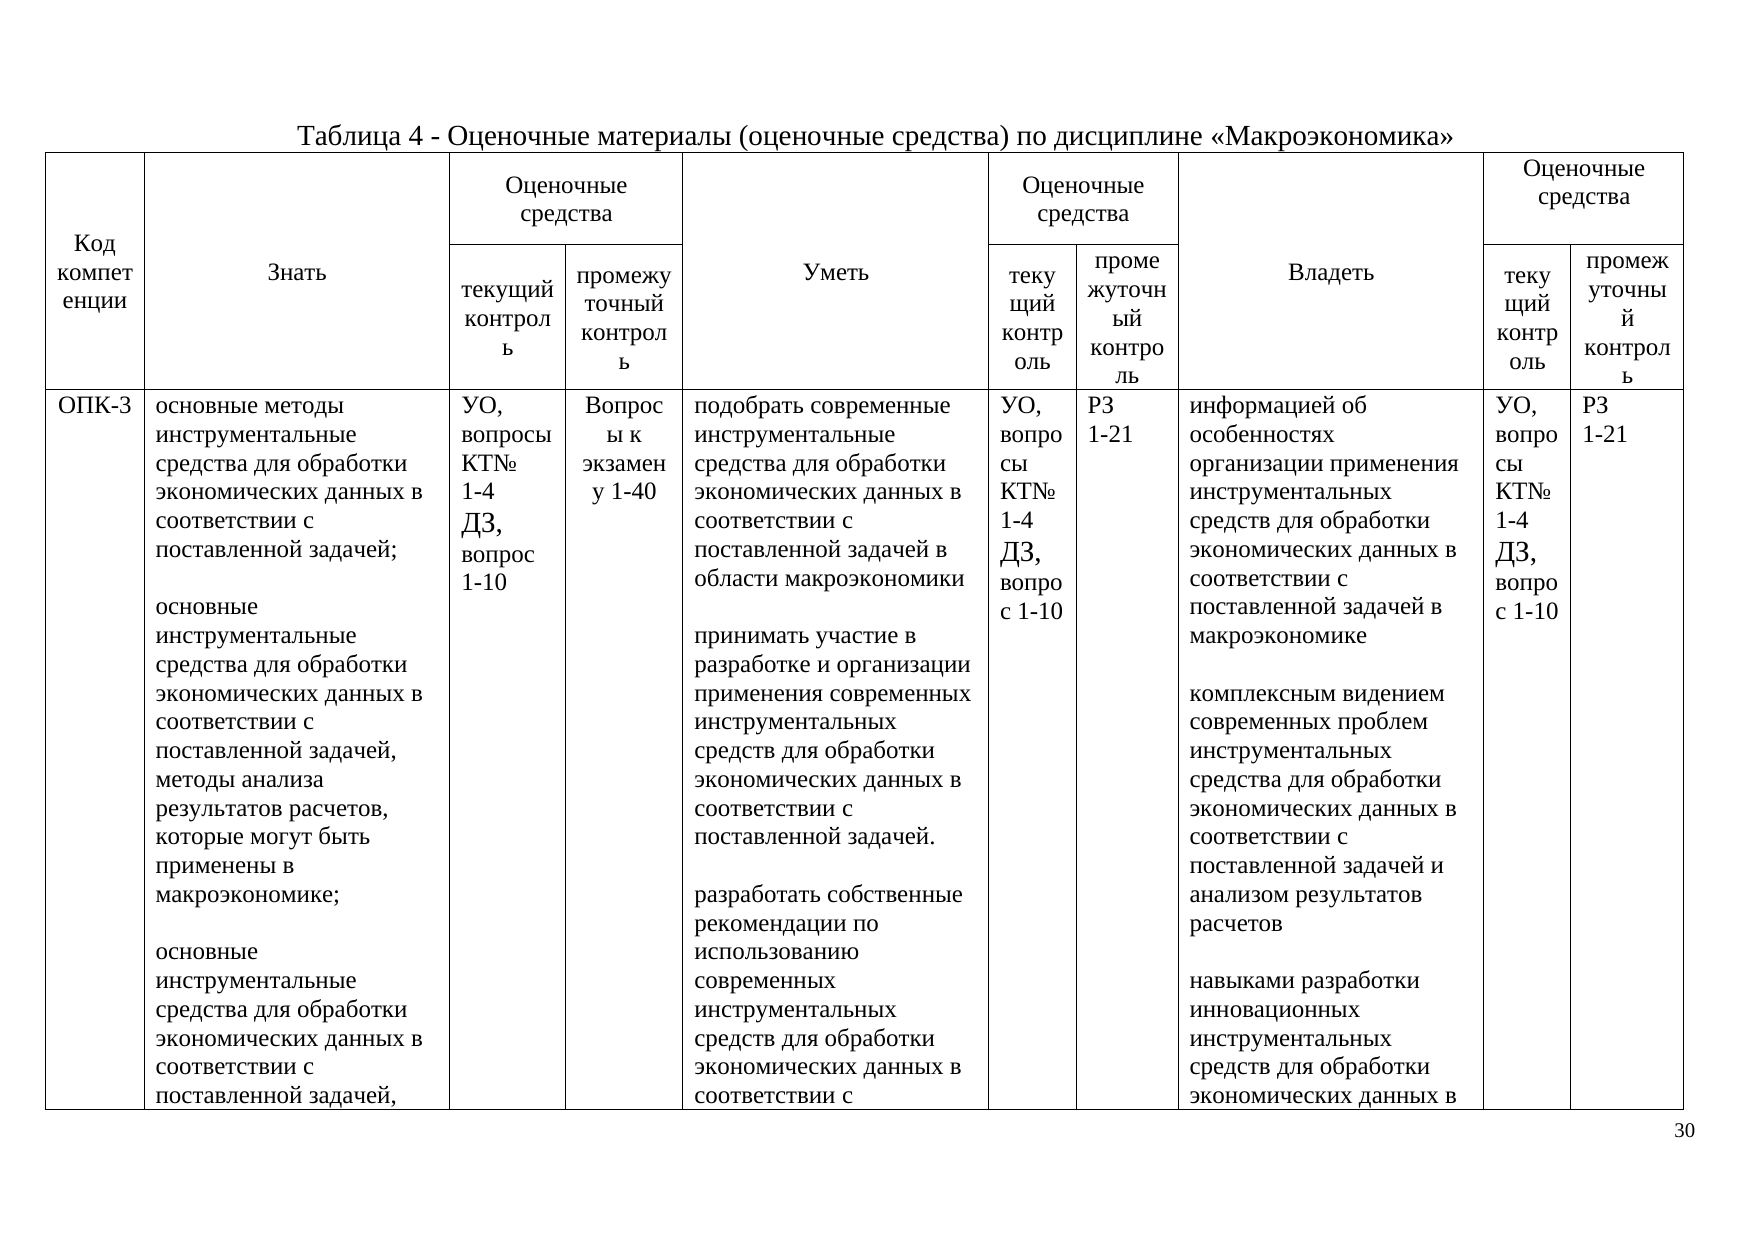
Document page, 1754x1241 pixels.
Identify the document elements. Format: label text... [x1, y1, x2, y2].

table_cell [566, 390, 682, 1109]
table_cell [1484, 390, 1570, 1109]
table_cell текущий контроль [989, 245, 1076, 389]
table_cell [989, 390, 1076, 1109]
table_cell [145, 390, 449, 1109]
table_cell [683, 390, 988, 1109]
text Таблица 4 - Оценочные материалы (оценочные средства) по дисциплине «Макроэкономика» [56, 118, 1695, 152]
table_header Оценочные средства [450, 153, 682, 244]
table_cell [450, 390, 565, 1109]
table_cell РЗ 1-21 [1571, 390, 1683, 1109]
table_cell промежуточный контроль [566, 245, 682, 389]
table_header Оценочные средства [989, 153, 1178, 244]
table_header Знать [145, 153, 449, 389]
table_header Оценочные средства [1484, 153, 1683, 244]
table_header Уметь [683, 153, 988, 389]
table_cell РЗ 1-21 [1077, 390, 1178, 1109]
table_cell промежуточный контроль [1571, 245, 1683, 389]
table_header Код компетенции [46, 153, 144, 389]
table_header Владеть [1179, 153, 1483, 389]
table_cell промежуточный контроль [1077, 245, 1178, 389]
table_cell текущий контроль [450, 245, 565, 389]
table_cell ОПК-3 [46, 390, 144, 1109]
table_cell текущий контроль [1484, 245, 1570, 389]
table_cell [1179, 390, 1483, 1109]
